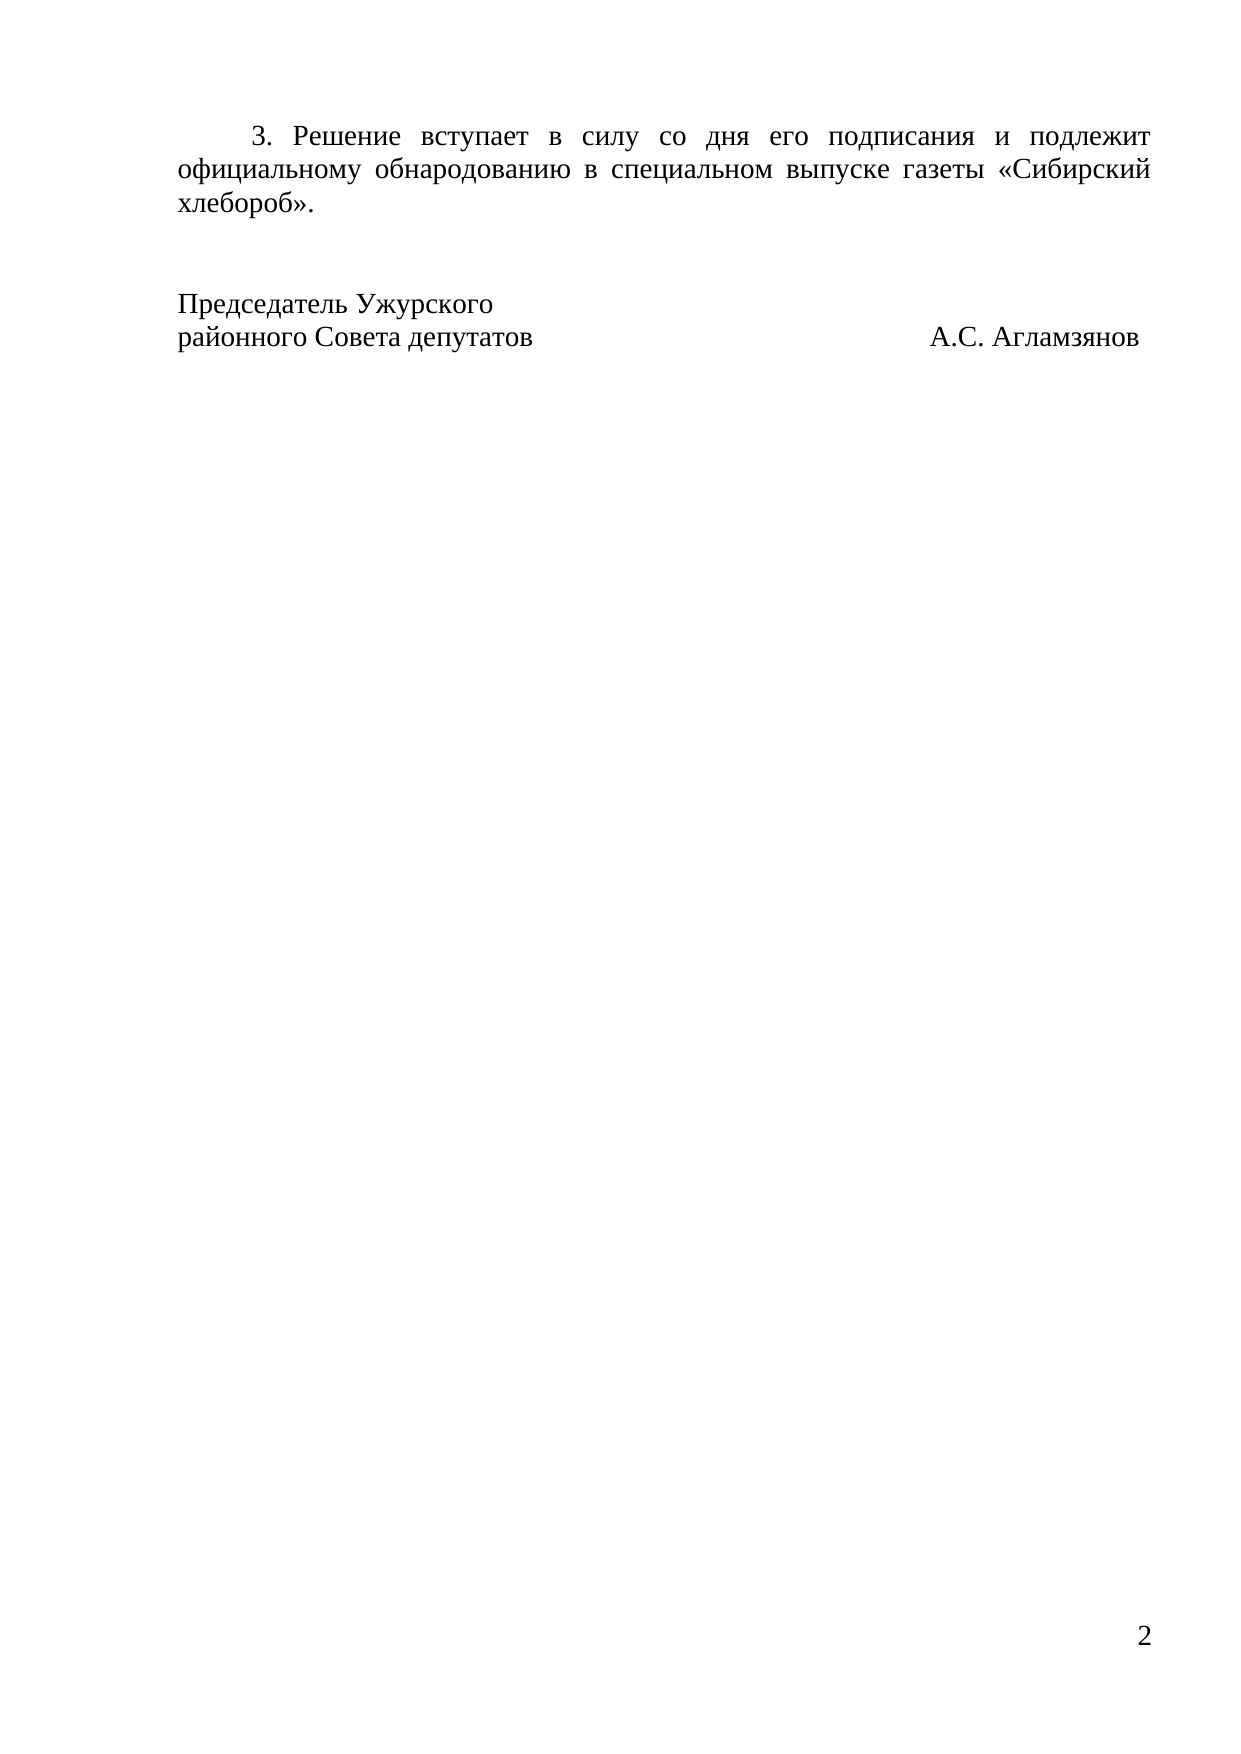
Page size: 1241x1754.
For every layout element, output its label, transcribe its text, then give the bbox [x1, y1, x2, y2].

text 3. Решение вступает в силу со дня его подписания и подлежит официальному обнародованию в специальном выпуске газеты «Сибирский хлебороб». [177, 118, 1152, 219]
text районного Совета депутатов А.С. Агламзянов [177, 319, 1152, 353]
text Председатель Ужурского [177, 286, 1152, 319]
